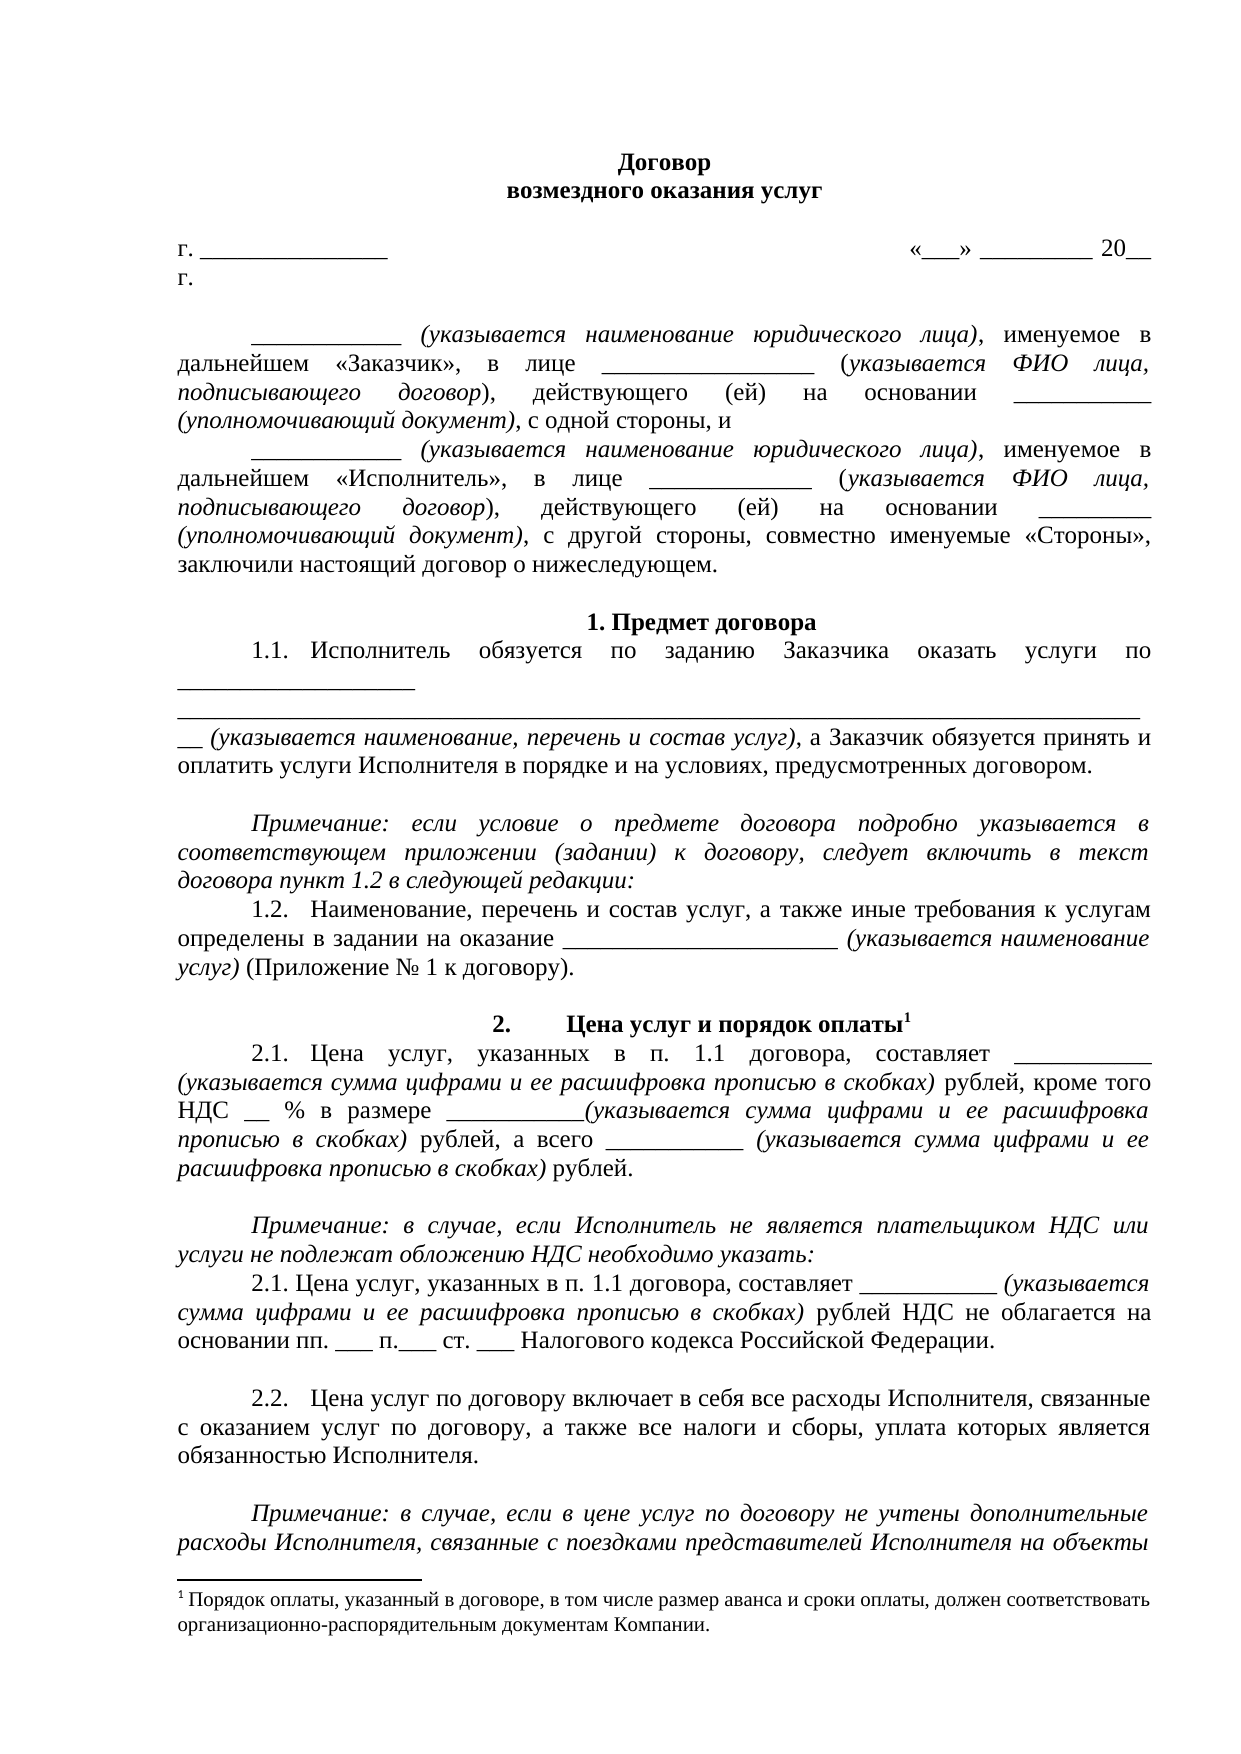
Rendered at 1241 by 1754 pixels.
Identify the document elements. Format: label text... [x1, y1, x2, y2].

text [177, 1498, 1152, 1556]
list Наименование, перечень и состав услуг, а также иные требования к услугам определены в задании на оказание ______________________ (указывается наименование услуг) (Приложение № 1 к договору). [177, 894, 1152, 981]
text Примечание: в случае, если Исполнитель не является плательщиком НДС или услуги не подлежат обложению НДС необходимо указать: [177, 1211, 1152, 1268]
list Исполнитель обязуется по заданию Заказчика оказать услуги по __________________________________________________________________________________________________ (указывается наименование, перечень и состав услуг), а Заказчик обязуется принять и оплатить услуги Исполнителя в порядке и на условиях, предусмотренных договором. [177, 636, 1152, 779]
text Примечание: если условие о предмете договора подробно указывается в соответствующем приложении (задании) к договору, следует включить в текст договора пункт 1.2 в следующей редакции: [177, 808, 1152, 894]
text г. _______________ «___» _________ 20__ г. [177, 233, 1152, 291]
list Цена услуг, указанных в п. 1.1 договора, составляет ___________ (указывается сумма цифрами и ее расшифровка прописью в скобках) рублей, кроме того НДС __ % в размере ___________(указывается сумма цифрами и ее расшифровка прописью в скобках) рублей, а всего ___________ (указывается сумма цифрами и ее расшифровка прописью в скобках) рублей. [177, 1038, 1152, 1182]
text возмездного оказания услуг [177, 176, 1152, 204]
text ____________ (указывается наименование юридического лица), именуемое в дальнейшем «Заказчик», в лице _________________ (указывается ФИО лица, подписывающего договор), действующего (ей) на основании ___________ (уполномочивающий документ), с одной стороны, и [177, 319, 1152, 434]
subtitle 1. Предмет договора [177, 607, 1152, 636]
text 2.1. Цена услуг, указанных в п. 1.1 договора, составляет ___________ (указывается сумма цифрами и ее расшифровка прописью в скобках) рублей НДС не облагается на основании пп. ___ п.___ ст. ___ Налогового кодекса Российской Федерации. [177, 1268, 1152, 1354]
subtitle Цена услуг и порядок оплаты [177, 1009, 1152, 1038]
list Цена услуг по договору включает в себя все расходы Исполнителя, связанные с оказанием услуг по договору, а также все налоги и сборы, уплата которых является обязанностью Исполнителя. [177, 1383, 1152, 1469]
text ____________ (указывается наименование юридического лица), именуемое в дальнейшем «Исполнитель», в лице _____________ (указывается ФИО лица, подписывающего договор), действующего (ей) на основании _________ (уполномочивающий документ), с другой стороны, совместно именуемые «Стороны», заключили настоящий договор о нижеследующем. [177, 434, 1152, 578]
text Договор [177, 147, 1152, 176]
